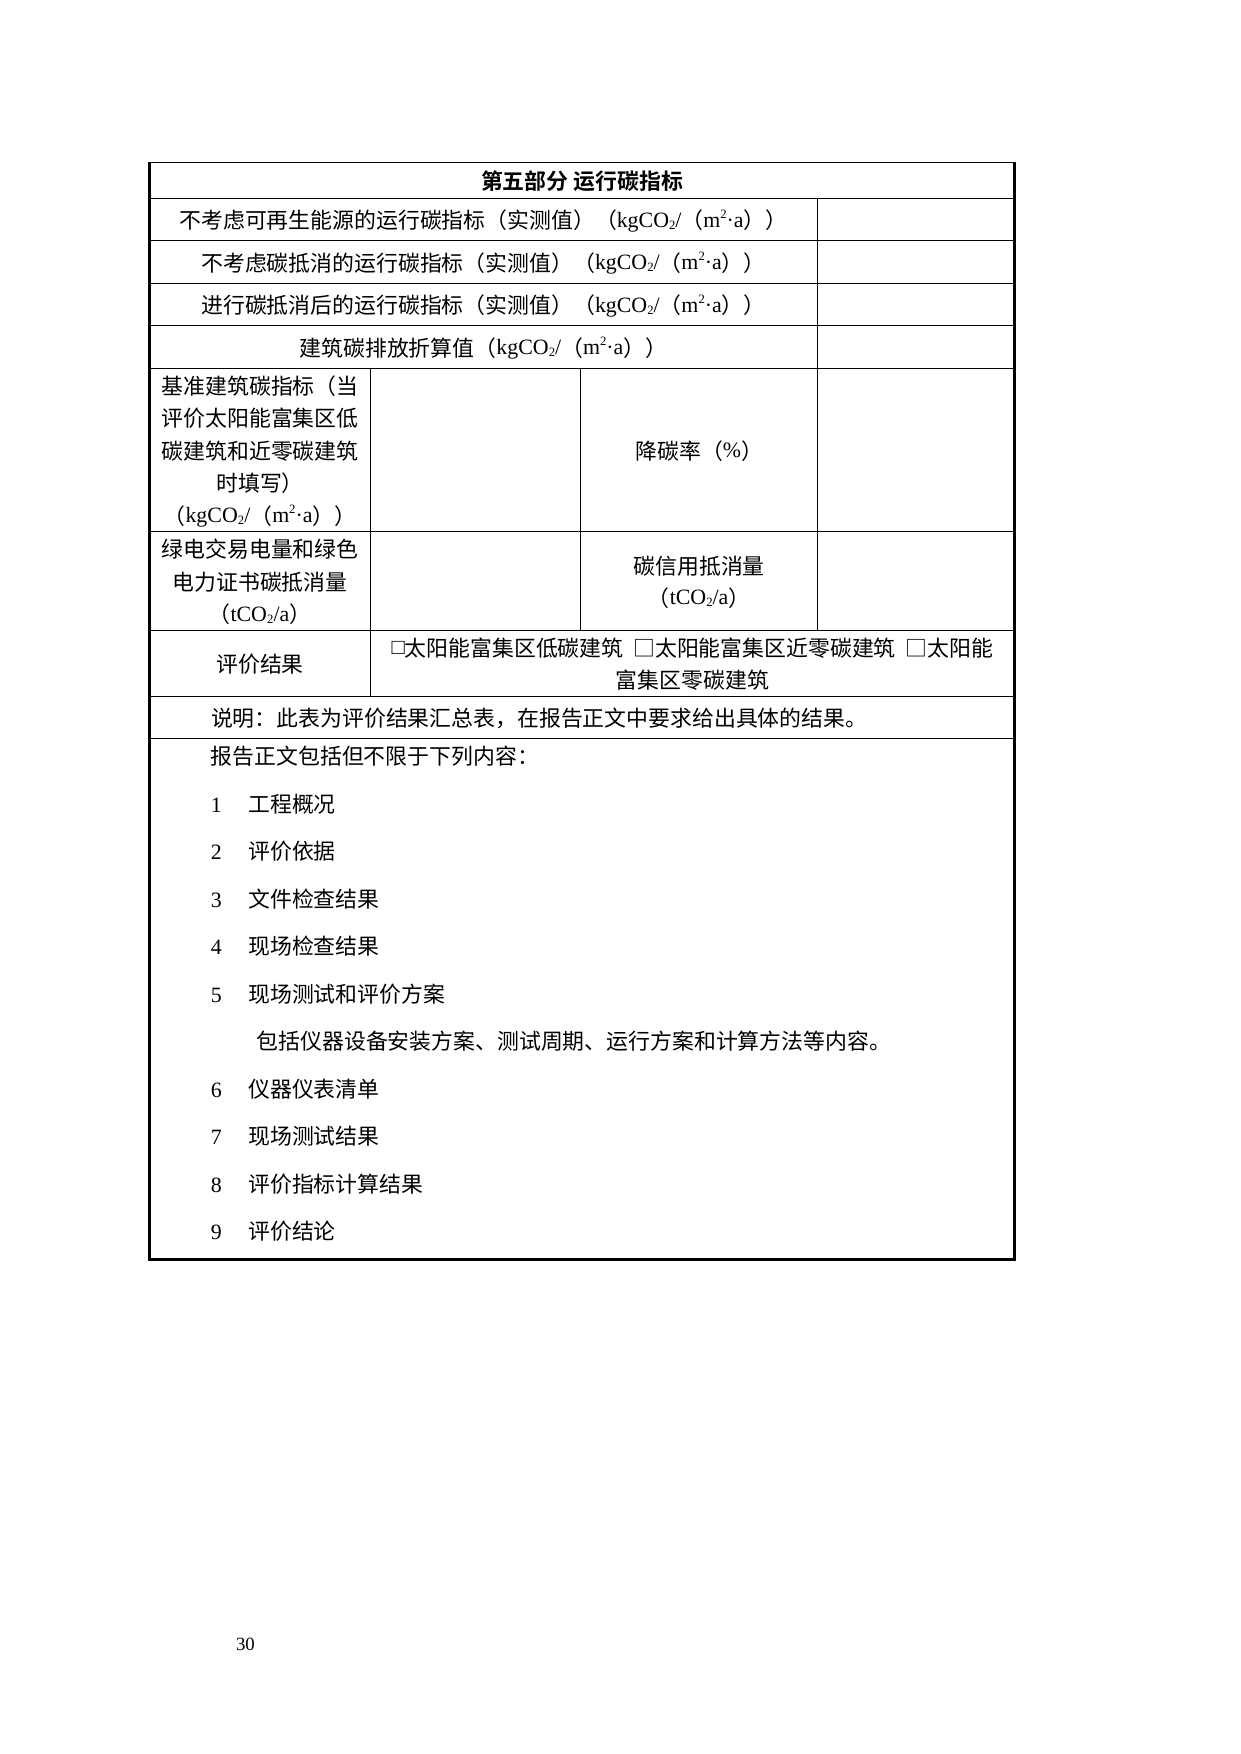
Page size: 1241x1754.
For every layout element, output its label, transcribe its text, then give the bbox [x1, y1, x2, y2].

table_cell [818, 326, 1013, 367]
table_cell [818, 369, 1013, 531]
table_cell [818, 284, 1013, 325]
table_cell [818, 532, 1013, 629]
table_cell [371, 369, 580, 531]
table_cell [818, 241, 1013, 282]
table_cell 不考虑碳抵消的运行碳指标（实测值）（kgCO2/（m2·a）） [151, 241, 817, 282]
table_cell 降碳率（%） [581, 369, 817, 531]
table_cell 绿电交易电量和绿色电力证书碳抵消量（tCO2/a） [151, 532, 370, 629]
table_cell 建筑碳排放折算值（kgCO2/（m2·a）） [151, 326, 817, 367]
table_cell 评价结果 [151, 631, 370, 696]
table_cell 基准建筑碳指标（当评价太阳能富集区低碳建筑和近零碳建筑时填写）（kgCO2/（m2·a）） [151, 369, 370, 531]
table_cell [818, 199, 1013, 240]
table_cell 进行碳抵消后的运行碳指标（实测值）（kgCO2/（m2·a）） [151, 284, 817, 325]
table_cell 碳信用抵消量 （tCO2/a） [581, 532, 817, 629]
table_cell 说明：此表为评价结果汇总表，在报告正文中要求给出具体的结果。 [151, 697, 1013, 738]
table_cell 报告正文包括但不限于下列内容： 工程概况 评价依据 文件检查结果 现场检查结果 现场测试和评价方案 包括仪器设备安装方案、测试周期、运行方案和计算方法等内容。 仪器仪表清单 现场测试结果 评价指标计算结果 评价结论 [151, 739, 1013, 1258]
table_cell 不考虑可再生能源的运行碳指标（实测值）（kgCO2/（m2·a）） [151, 199, 817, 240]
table_cell [371, 532, 580, 629]
table_cell □太阳能富集区低碳建筑 □太阳能富集区近零碳建筑 □太阳能富集区零碳建筑 [371, 631, 1013, 696]
table_cell 第五部分 运行碳指标 [151, 163, 1013, 197]
